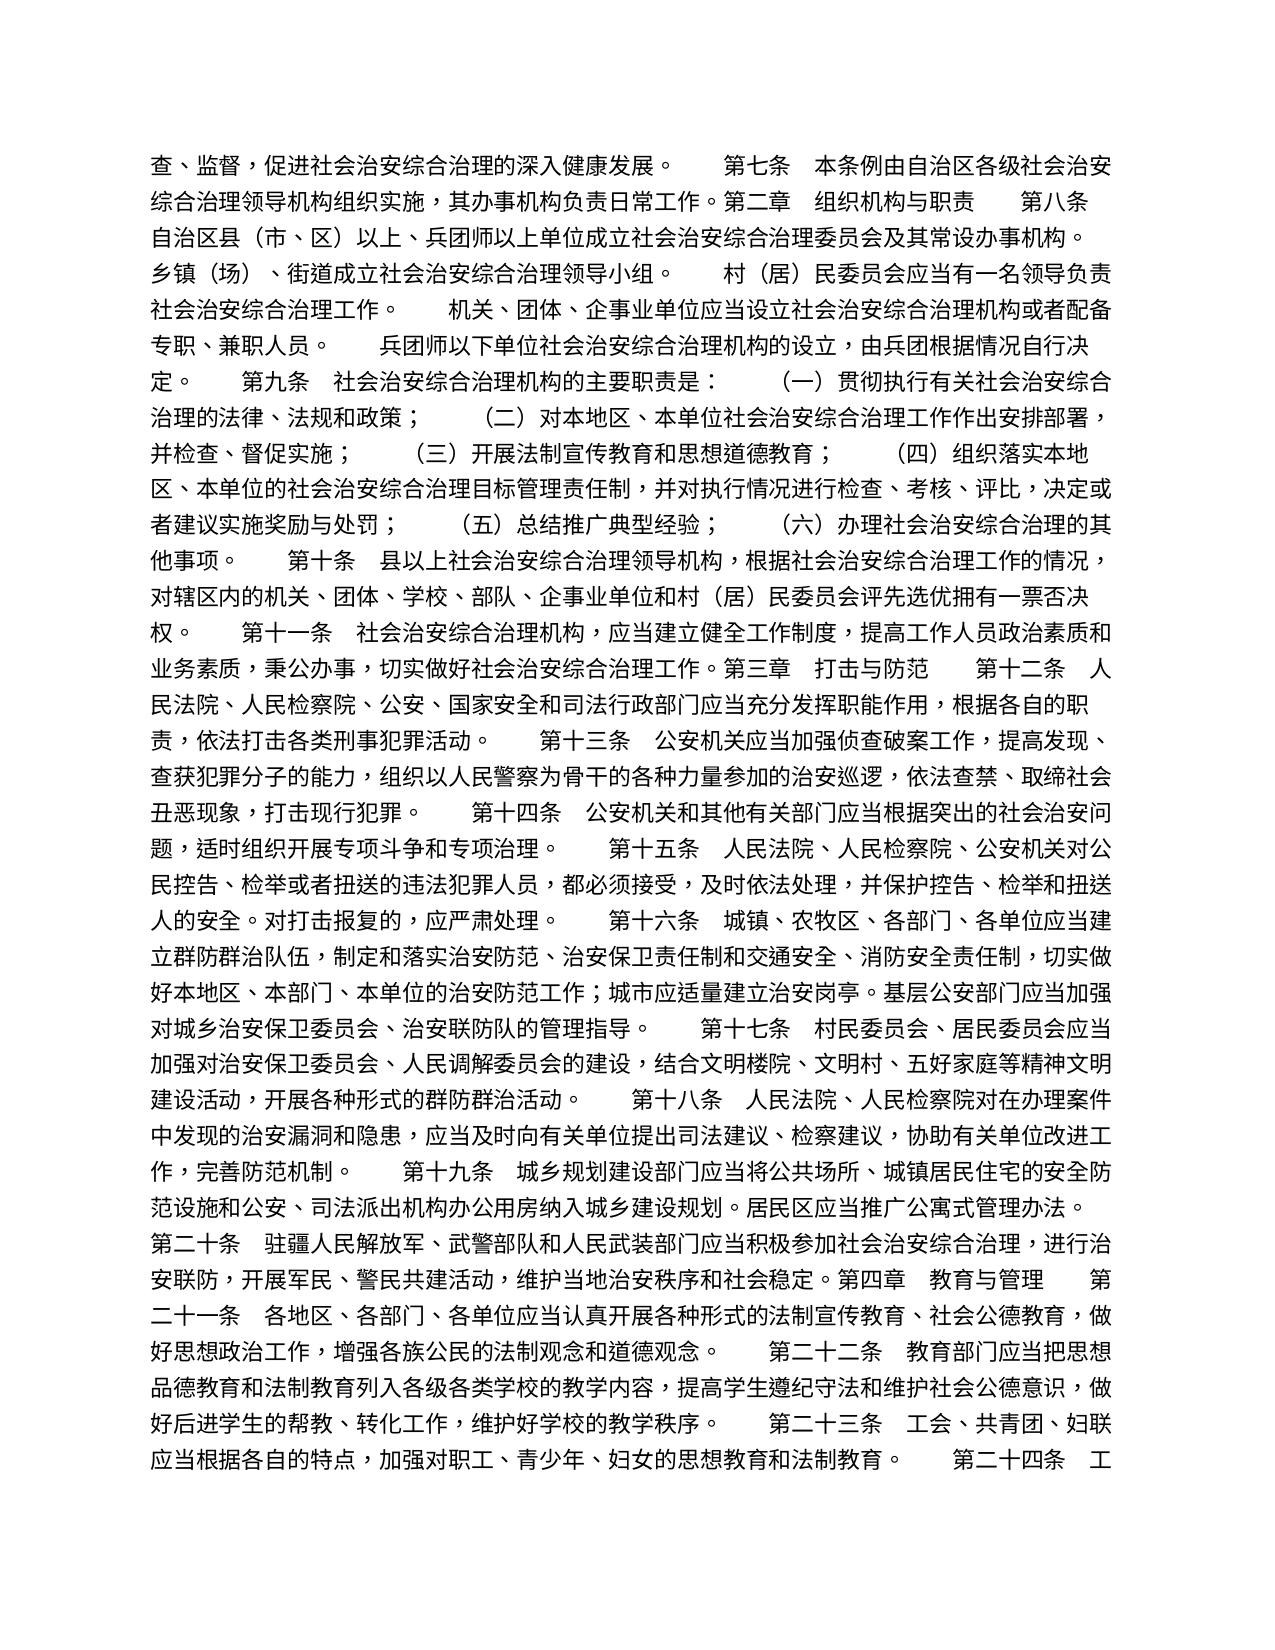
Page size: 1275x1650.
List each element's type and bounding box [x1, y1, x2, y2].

text [150, 150, 1125, 1475]
